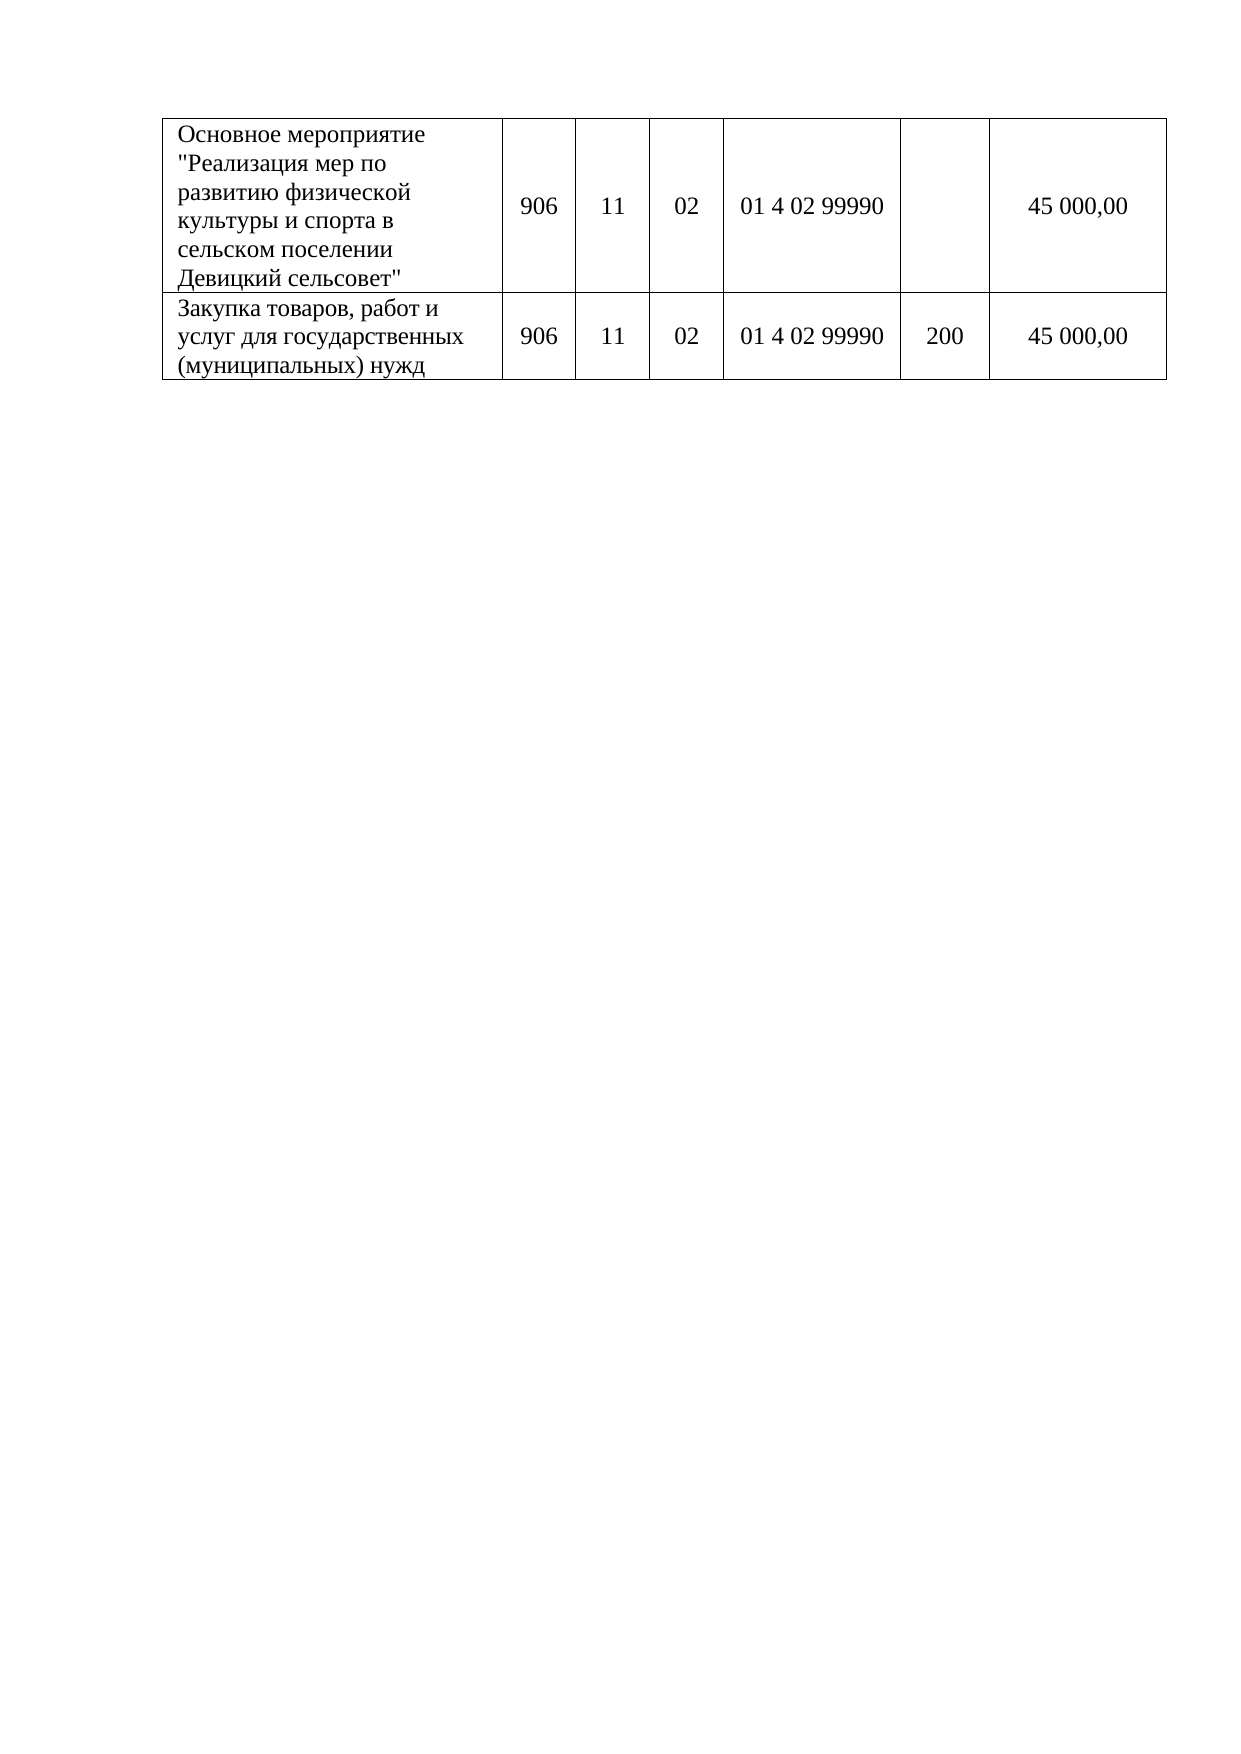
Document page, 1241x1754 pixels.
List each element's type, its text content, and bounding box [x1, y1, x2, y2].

table_cell 01 4 02 99990 [724, 119, 900, 292]
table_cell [163, 119, 502, 292]
table_cell Закупка товаров, работ и услуг для государственных (муниципальных) нужд [163, 293, 502, 379]
table_cell 906 [503, 293, 575, 379]
table_cell [901, 119, 989, 292]
table_cell 02 [650, 293, 723, 379]
table_cell 11 [576, 293, 649, 379]
table_cell 11 [576, 119, 649, 292]
table_cell 01 4 02 99990 [724, 293, 900, 379]
table_cell 200 [901, 293, 989, 379]
table_cell 906 [503, 119, 575, 292]
table_cell 45 000,00 [990, 119, 1166, 292]
table_cell 02 [650, 119, 723, 292]
table_cell 45 000,00 [990, 293, 1166, 379]
